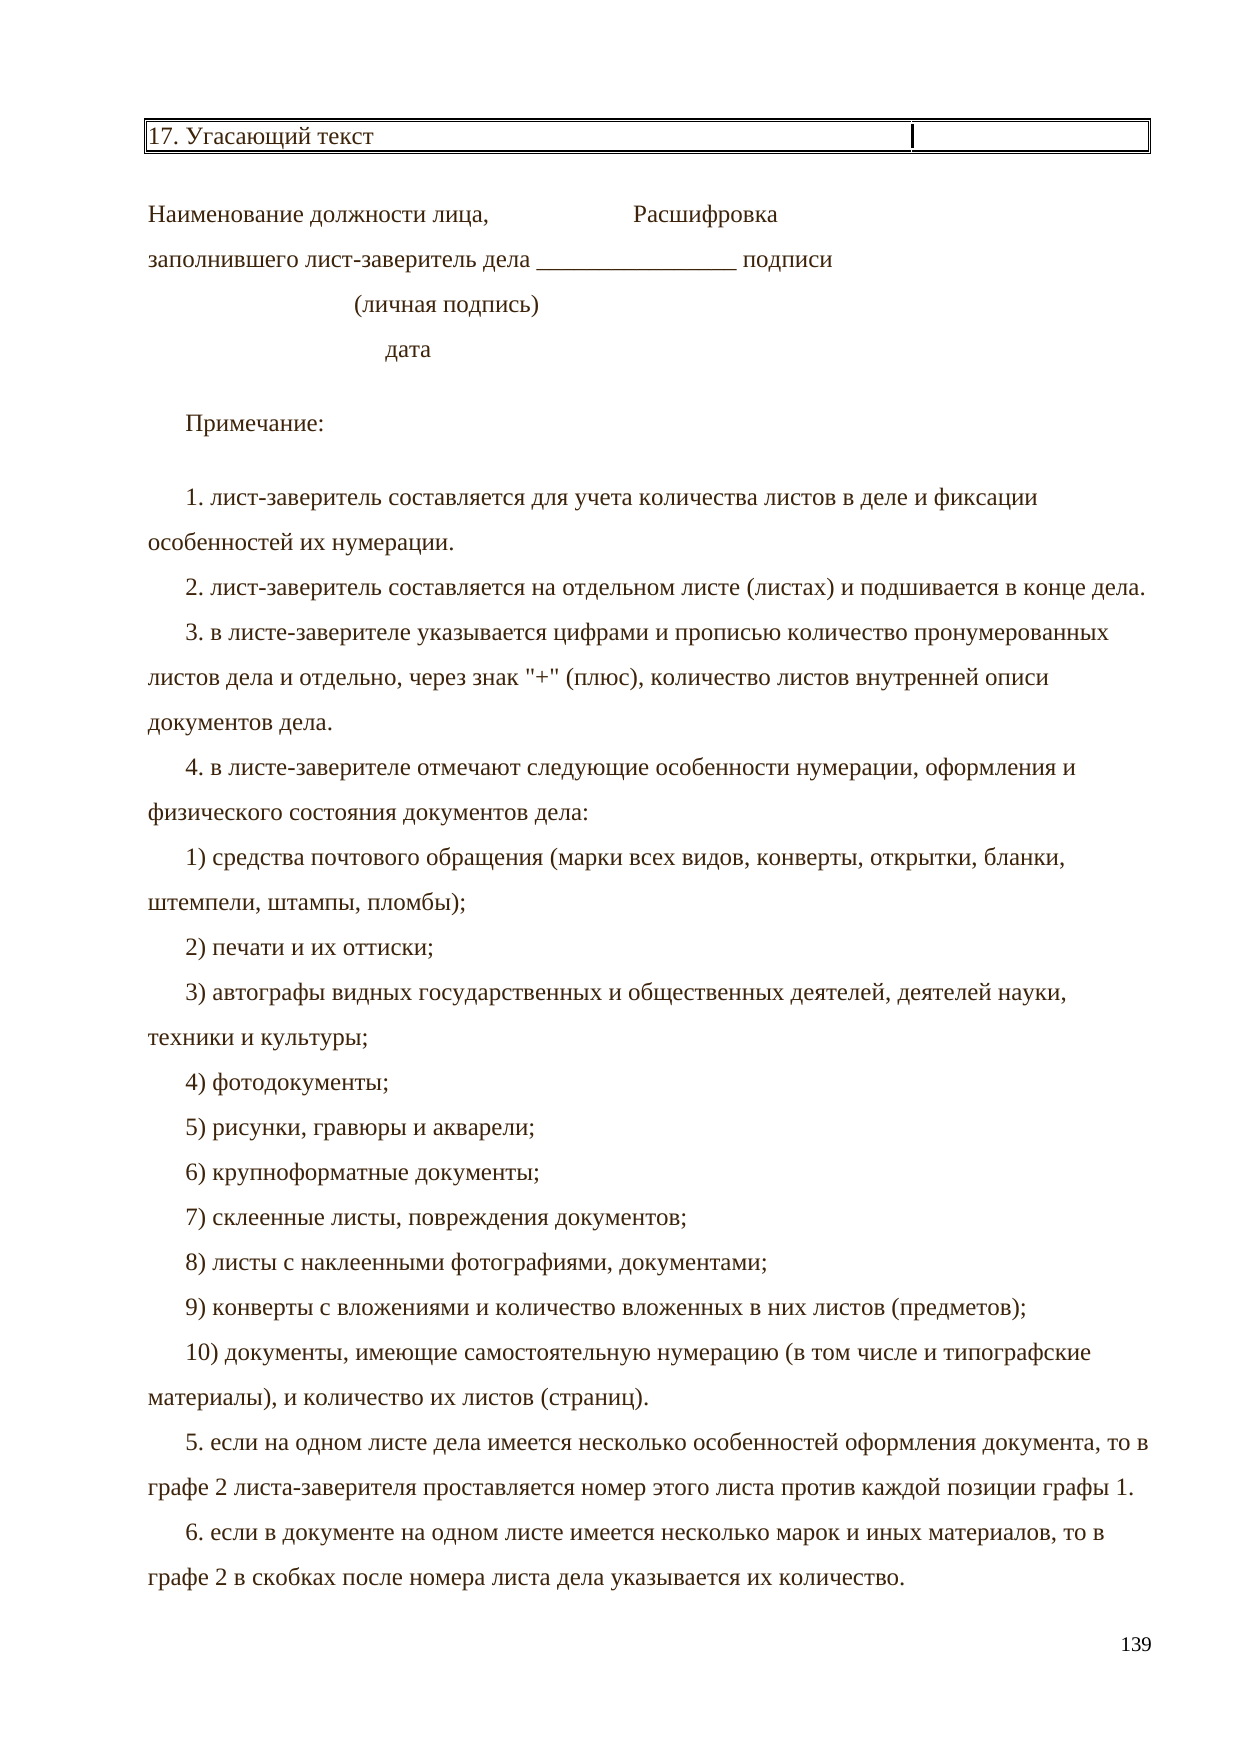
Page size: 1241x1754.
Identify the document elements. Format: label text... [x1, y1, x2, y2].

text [148, 466, 1152, 1591]
table_cell [912, 122, 1148, 150]
text Наименование должности лица, Расшифровка заполнившего лист-заверитель дела ________________ подписи (личная подпись) дата [148, 182, 1152, 362]
text Примечание: [148, 392, 1152, 437]
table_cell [147, 120, 912, 150]
